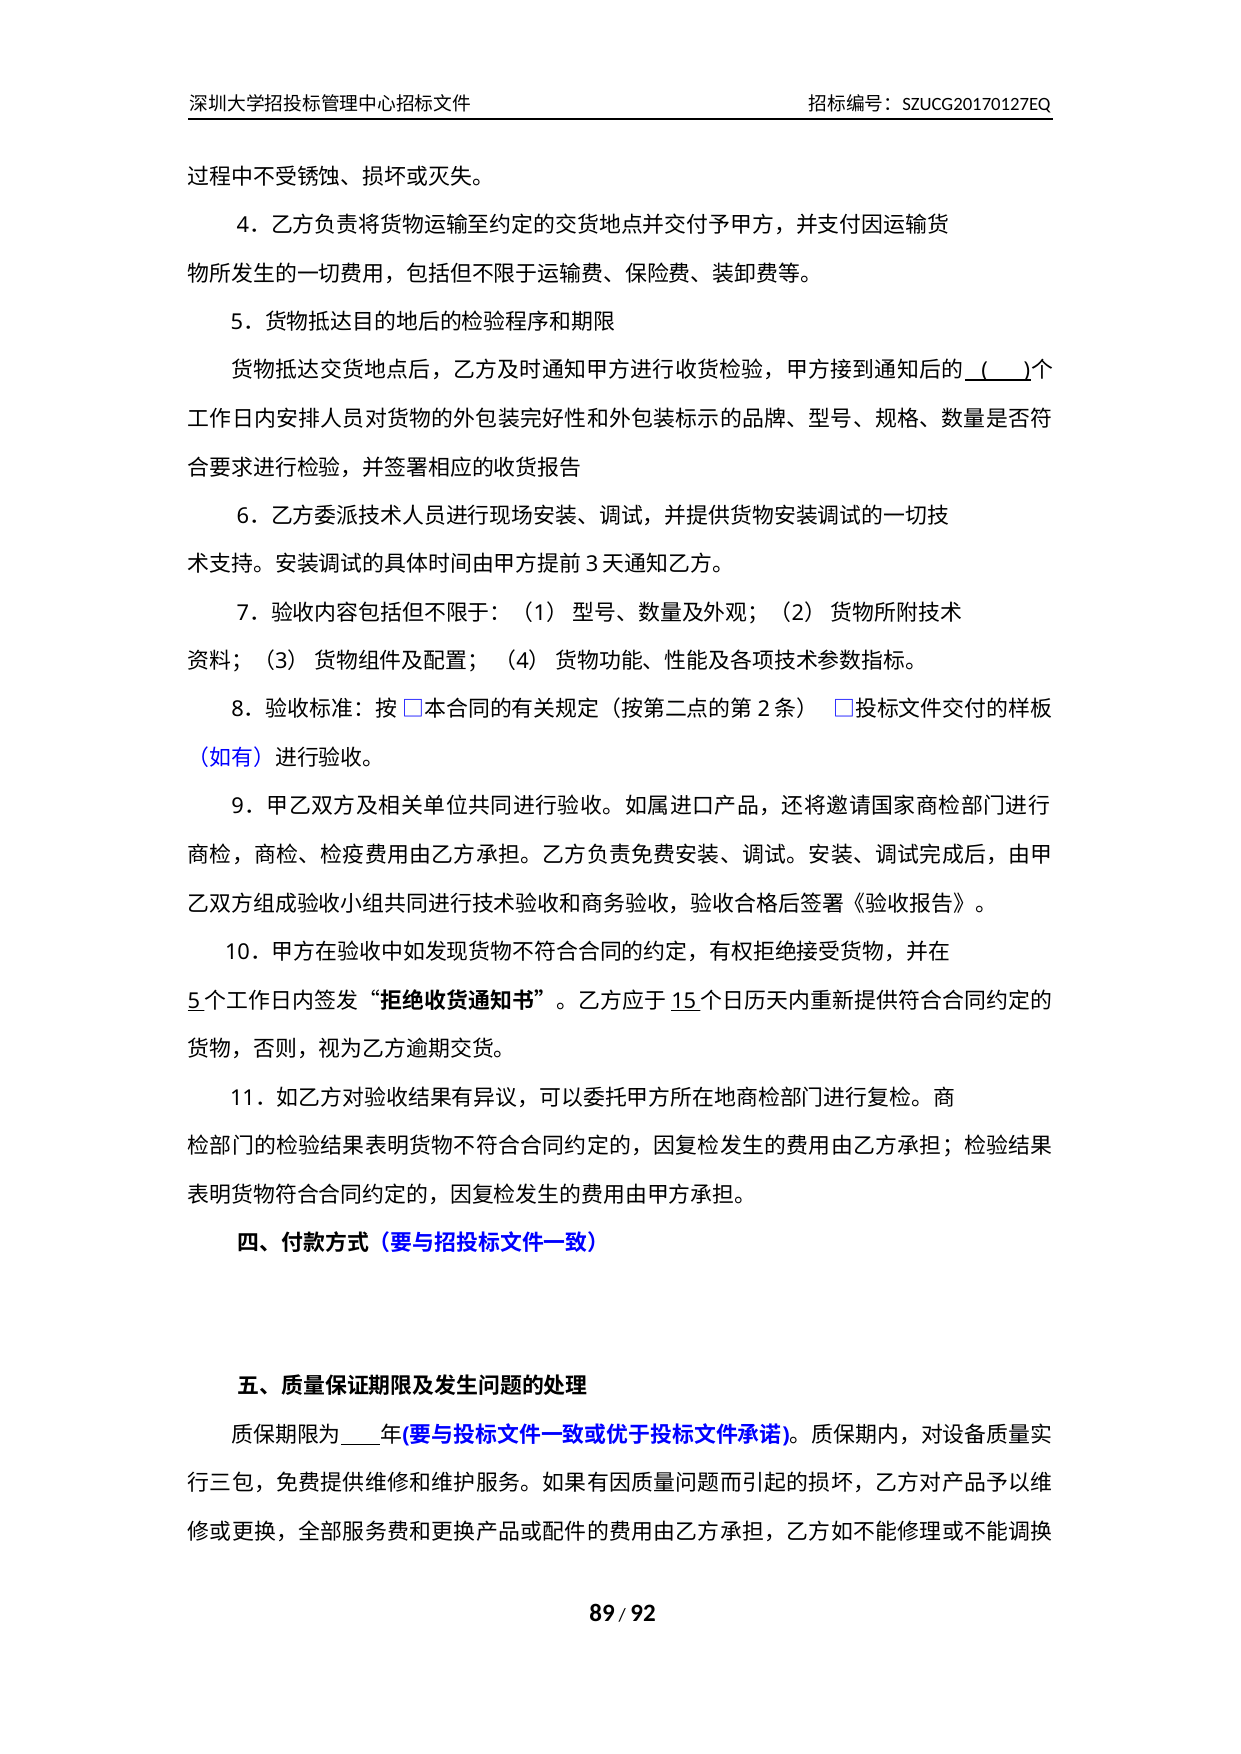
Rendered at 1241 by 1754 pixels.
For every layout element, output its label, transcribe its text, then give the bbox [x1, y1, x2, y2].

text 检部门的检验结果表明货物不符合合同约定的，因复检发生的费用由乙方承担；检验结果表明货物符合合同约定的，因复检发生的费用由甲方承担。 [187, 1128, 1053, 1209]
text 9．甲乙双方及相关单位共同进行验收。如属进口产品，还将邀请国家商检部门进行商检，商检、检疫费用由乙方承担。乙方负责免费安装、调试。安装、调试完成后，由甲乙双方组成验收小组共同进行技术验收和商务验收，验收合格后签署《验收报告》。 [187, 788, 1053, 918]
text 10．甲方在验收中如发现货物不符合合同的约定，有权拒绝接受货物，并在 [225, 934, 1053, 966]
text 7．验收内容包括但不限于：（1） 型号、数量及外观；（2） 货物所附技术 [236, 594, 1053, 627]
text 术支持。安装调试的具体时间由甲方提前3天通知乙方。 [187, 546, 1053, 578]
text 资料；（3） 货物组件及配置； （4） 货物功能、性能及各项技术参数指标。 [187, 643, 1053, 675]
text 5．货物抵达目的地后的检验程序和期限 [187, 303, 1053, 336]
text 5个工作日内签发“拒绝收货通知书”。乙方应于15个日历天内重新提供符合合同约定的货物，否则，视为乙方逾期交货。 [187, 982, 1053, 1063]
text 6．乙方委派技术人员进行现场安装、调试，并提供货物安装调试的一切技 [236, 498, 1053, 530]
text 五、质量保证期限及发生问题的处理 [237, 1368, 1053, 1400]
text 8．验收标准：按 □本合同的有关规定（按第二点的第2条） □投标文件交付的样板（如有）进行验收。 [187, 691, 1053, 772]
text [187, 1416, 1053, 1546]
text 4．乙方负责将货物运输至约定的交货地点并交付予甲方，并支付因运输货 [236, 207, 1053, 239]
text 物所发生的一切费用，包括但不限于运输费、保险费、装卸费等。 [187, 255, 1053, 288]
text 过程中不受锈蚀、损坏或灭失。 [187, 158, 1053, 191]
text 货物抵达交货地点后，乙方及时通知甲方进行收货检验，甲方接到通知后的 ( )个工作日内安排人员对货物的外包装完好性和外包装标示的品牌、型号、规格、数量是否符合要求进行检验，并签署相应的收货报告 [187, 352, 1053, 482]
text 11．如乙方对验收结果有异议，可以委托甲方所在地商检部门进行复检。商 [230, 1079, 1053, 1112]
text 四、付款方式（要与招投标文件一致） [237, 1225, 1053, 1257]
